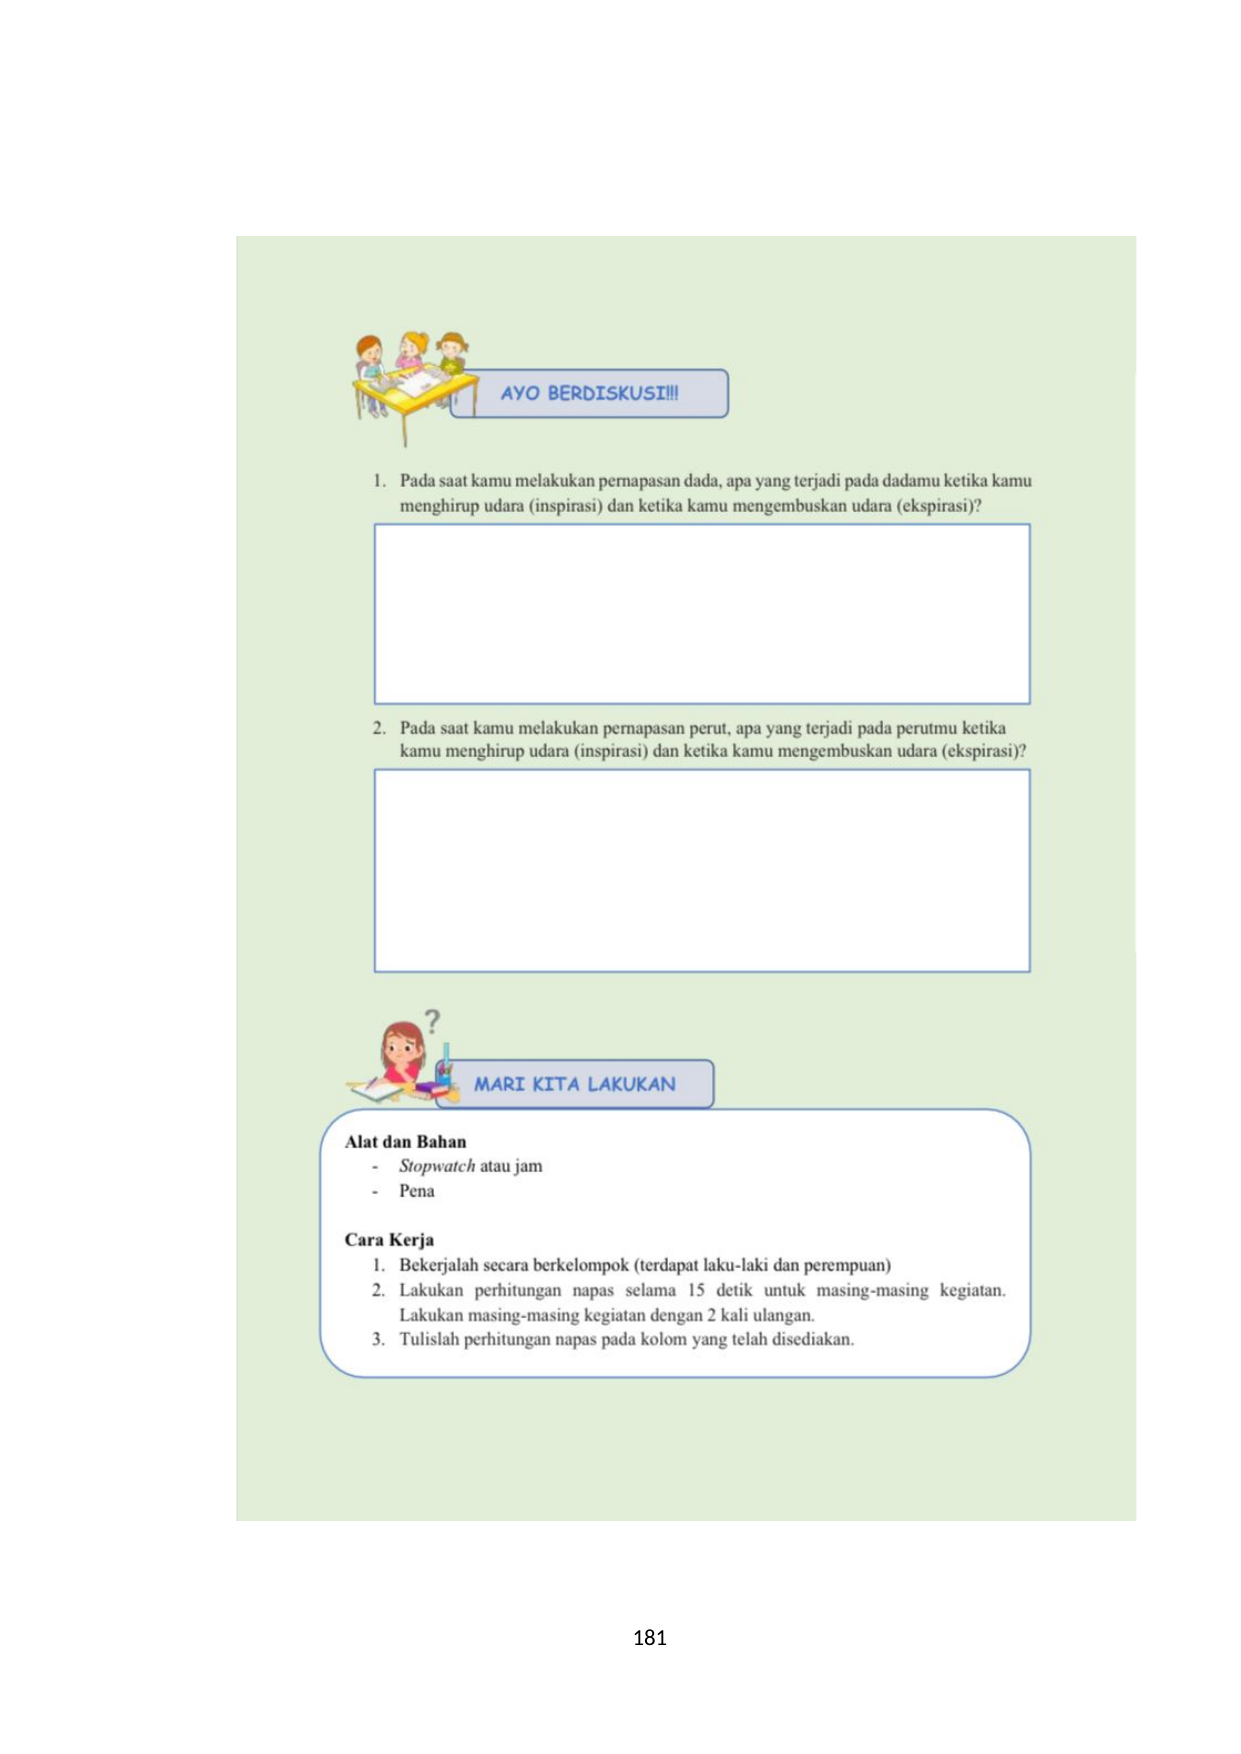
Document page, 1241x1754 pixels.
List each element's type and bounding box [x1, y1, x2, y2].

picture [236, 236, 1137, 1521]
